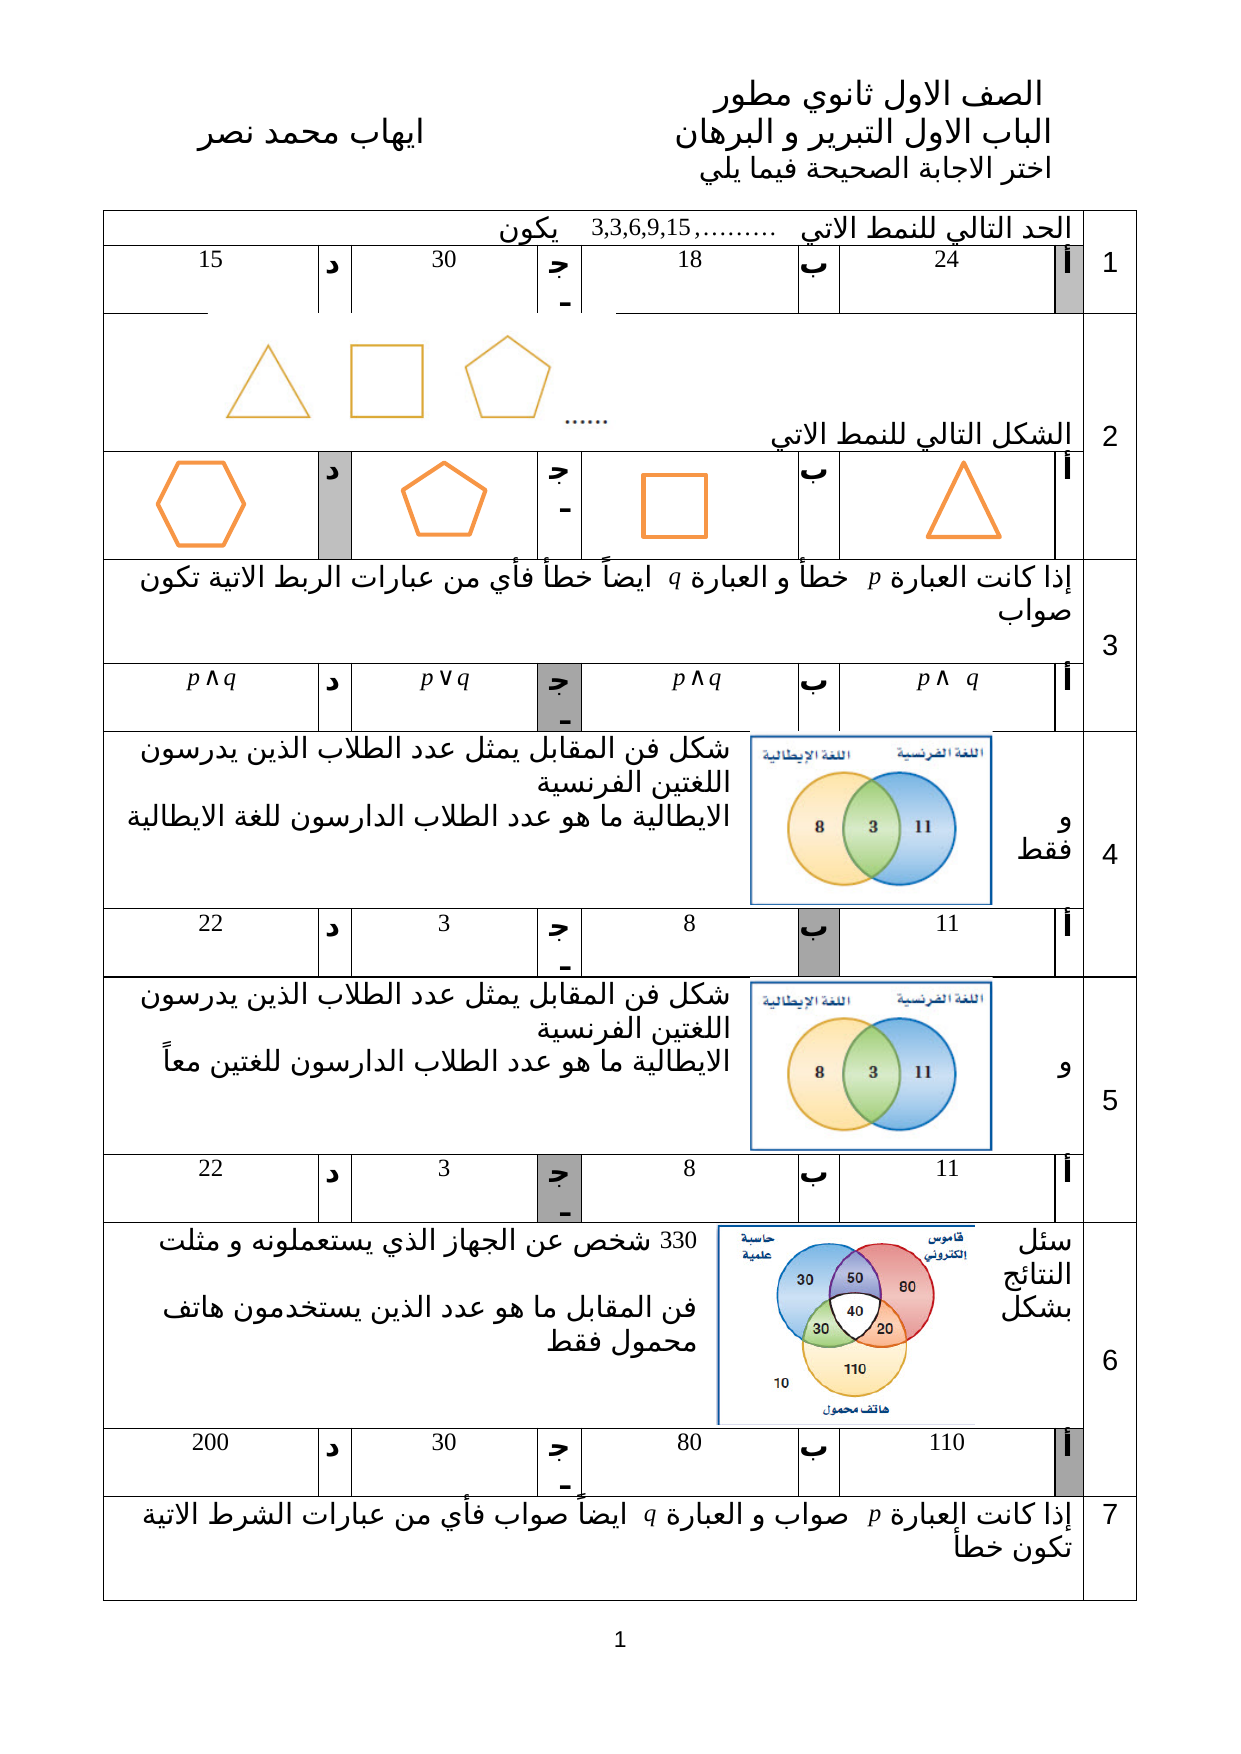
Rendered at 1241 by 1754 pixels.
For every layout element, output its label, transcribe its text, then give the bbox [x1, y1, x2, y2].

table_cell [352, 909, 537, 976]
table_cell [352, 246, 537, 313]
picture [748, 977, 992, 1150]
table_header 1 [1084, 211, 1136, 313]
table_cell 2 [1084, 314, 1136, 559]
table_cell د [319, 1155, 351, 1222]
picture [207, 313, 616, 445]
table_cell [582, 452, 798, 559]
table_cell أ [1056, 246, 1083, 313]
table_cell [840, 664, 1054, 731]
table_cell د [319, 452, 351, 559]
table_cell [104, 1155, 318, 1222]
table_cell د [319, 664, 351, 731]
table_cell جـ [538, 909, 581, 976]
table_cell جـ [538, 1429, 581, 1496]
table_header الحد التالي للنمط الاتي يكون [104, 211, 1083, 244]
text اختر الاجابة الصحيحة فيما يلي [187, 151, 1053, 184]
table_cell أ [1056, 909, 1083, 976]
table_cell الشكل التالي للنمط الاتي [104, 314, 1083, 451]
table_cell 4 [1084, 732, 1136, 976]
table_cell [582, 909, 798, 976]
table_cell شكل فن المقابل يمثل عدد الطلاب الذين يدرسون اللغتين الفرنسية و الايطالية ما هو عدد الطلاب الدارسون للغة الايطالية فقط [104, 732, 1083, 908]
table_cell جـ [538, 246, 581, 313]
table_cell 3 [1084, 560, 1136, 731]
table_cell سئل شخص عن الجهاز الذي يستعملونه و مثلت النتائج بشكل فن المقابل ما هو عدد الذين يستخدمون هاتف محمول فقط [104, 1223, 1083, 1428]
table_cell [582, 1429, 798, 1496]
table_cell 7 [1084, 1497, 1136, 1599]
table_cell جـ [538, 1155, 581, 1222]
table_cell [840, 1155, 1054, 1222]
table_cell [104, 664, 318, 731]
picture [748, 731, 992, 904]
table_cell [104, 1429, 318, 1496]
table_cell ب [799, 452, 839, 559]
table_cell أ [1056, 1429, 1083, 1496]
table_cell 6 [1084, 1223, 1136, 1496]
table_cell د [319, 1429, 351, 1496]
table_cell د [319, 246, 351, 313]
table_cell د [319, 909, 351, 976]
table_cell إذا كانت العبارة صواب و العبارة ايضاً صواب فأي من عبارات الشرط الاتية تكون خطأ [104, 1497, 1083, 1599]
table_cell [582, 246, 798, 313]
table_cell [352, 664, 537, 731]
table_cell [104, 909, 318, 976]
table_cell ب [799, 1429, 839, 1496]
table_cell 5 [1084, 978, 1136, 1222]
table_cell ب [799, 664, 839, 731]
table_cell [582, 664, 798, 731]
table_cell جـ [538, 664, 581, 731]
table_cell [104, 452, 318, 559]
table_cell جـ [538, 452, 581, 559]
table_cell [582, 1155, 798, 1222]
table_cell أ [1056, 664, 1083, 731]
table_cell [840, 452, 1054, 559]
table_cell [840, 1429, 1054, 1496]
table_cell ب [799, 909, 839, 976]
table_cell [352, 452, 537, 559]
table_cell ب [799, 246, 839, 313]
table_cell [840, 909, 1054, 976]
table_cell أ [1056, 452, 1083, 559]
table_cell [352, 1155, 537, 1222]
table_cell [840, 246, 1054, 313]
table_cell أ [1056, 1155, 1083, 1222]
table_cell ب [799, 1155, 839, 1222]
table_cell [352, 1429, 537, 1496]
table_cell شكل فن المقابل يمثل عدد الطلاب الذين يدرسون اللغتين الفرنسية و الايطالية ما هو عدد الطلاب الدارسون للغتين معاً [104, 978, 1083, 1154]
table_cell [104, 246, 318, 313]
table_cell إذا كانت العبارة خطأ و العبارة ايضاً خطأ فأي من عبارات الربط الاتية تكون صواب [104, 560, 1083, 662]
picture [715, 1223, 975, 1424]
